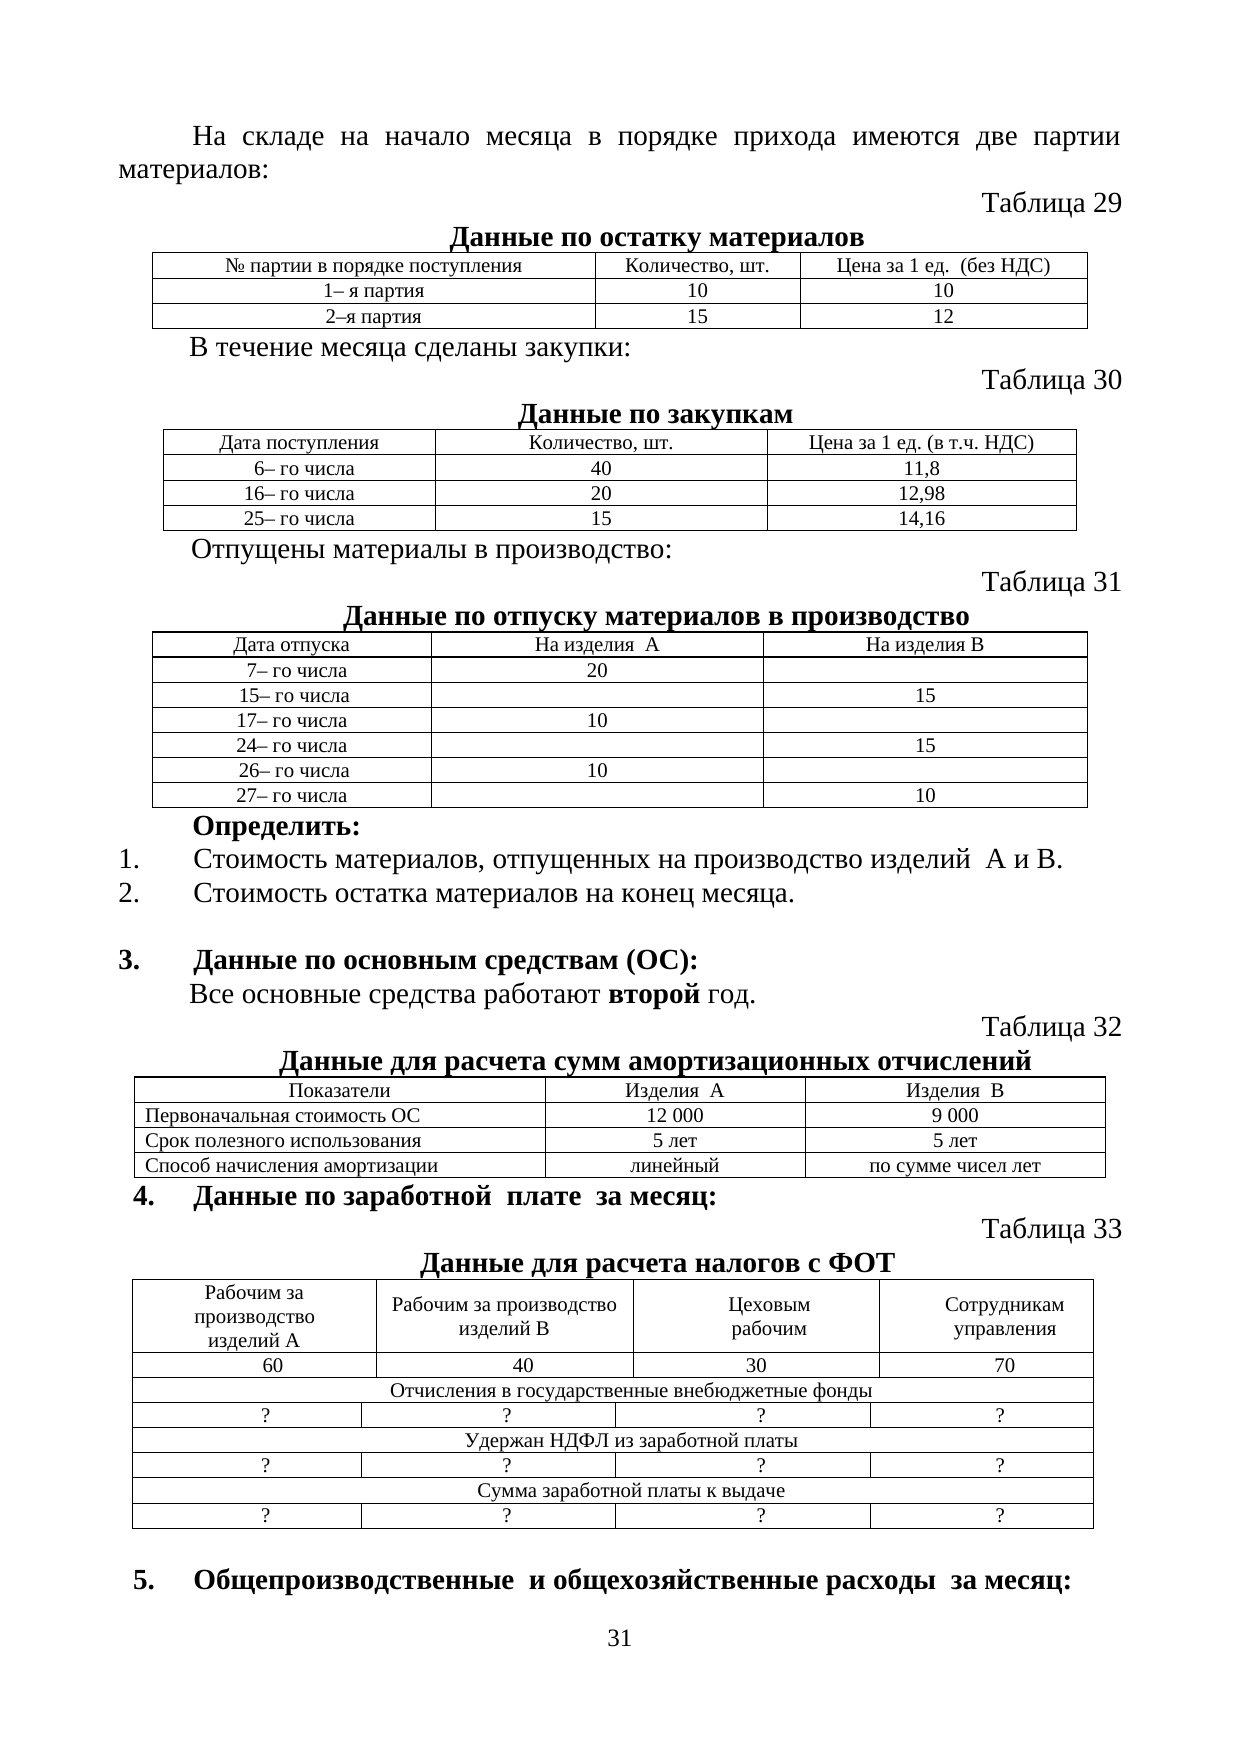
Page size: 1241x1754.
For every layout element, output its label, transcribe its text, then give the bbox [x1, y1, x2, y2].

table_cell 10 [432, 758, 763, 782]
table_cell ? [616, 1504, 870, 1527]
table_cell 10 [432, 708, 763, 732]
text Таблица 30 [118, 362, 1122, 396]
table_cell 5 лет [806, 1128, 1105, 1152]
text Таблица 32 [156, 1009, 1122, 1043]
list Данные по заработной плате за месяц: [133, 1178, 1122, 1211]
table_header На изделия А [432, 633, 763, 656]
table_cell 6– го числа [164, 455, 435, 479]
table_cell Отчисления в государственные внебюджетные фонды [133, 1378, 1093, 1402]
table_cell [764, 658, 1087, 682]
table_cell 9 000 [806, 1103, 1105, 1127]
table_cell 15 [436, 506, 767, 530]
text Данные по закупкам [118, 396, 1122, 429]
table_cell 40 [436, 455, 767, 479]
table_cell [432, 783, 763, 807]
table_header № партии в порядке поступления [153, 253, 595, 277]
table_cell ? [133, 1504, 361, 1527]
text Данные по отпуску материалов в производство [191, 598, 1122, 631]
table_header На изделия В [764, 633, 1087, 656]
list Общепроизводственные и общехозяйственные расходы за месяц: [133, 1562, 1122, 1596]
table_cell 12 [801, 304, 1087, 328]
table_cell 1– я партия [153, 279, 595, 302]
table_cell ? [871, 1403, 1093, 1427]
list Данные по основным средствам (ОС): [118, 942, 1122, 976]
table_header Показатели [135, 1078, 545, 1102]
table_cell 25– го числа [164, 506, 435, 530]
table_cell 70 [880, 1353, 1093, 1377]
table_cell линейный [546, 1153, 805, 1177]
table_header Сотрудникам управления [880, 1280, 1093, 1352]
table_header Количество, шт. [436, 430, 767, 454]
table_header Цена за 1 ед. (без НДС) [801, 253, 1087, 277]
table_cell Сумма заработной платы к выдаче [133, 1478, 1093, 1502]
table_cell ? [871, 1504, 1093, 1527]
text Таблица 29 [118, 185, 1122, 219]
table_cell 12 000 [546, 1103, 805, 1127]
table_cell Способ начисления амортизации [135, 1153, 545, 1177]
table_cell 20 [432, 658, 763, 682]
table_cell 30 [634, 1353, 879, 1377]
table_cell 26– го числа [153, 758, 431, 782]
table_cell 60 [133, 1353, 376, 1377]
table_cell [764, 758, 1087, 782]
table_cell 40 [377, 1353, 633, 1377]
table_cell ? [133, 1453, 361, 1477]
table_cell 15– го числа [153, 683, 431, 707]
table_cell ? [871, 1453, 1093, 1477]
table_cell ? [133, 1403, 361, 1427]
table_cell 20 [436, 481, 767, 504]
table_cell ? [362, 1453, 615, 1477]
table_cell [432, 683, 763, 707]
table_cell 16– го числа [164, 481, 435, 504]
table_cell ? [616, 1403, 870, 1427]
table_cell [764, 708, 1087, 732]
table_header Дата отпуска [153, 633, 431, 656]
table_header Изделия А [546, 1078, 805, 1102]
table_cell по сумме чисел лет [806, 1153, 1105, 1177]
table_header Цеховым рабочим [634, 1280, 879, 1352]
text Отпущены материалы в производство: [191, 531, 1122, 564]
table_cell [432, 733, 763, 757]
table_cell 27– го числа [153, 783, 431, 807]
table_cell 7– го числа [153, 658, 431, 682]
text На складе на начало месяца в порядке прихода имеются две партии материалов: [118, 118, 1122, 185]
table_cell 11,8 [768, 455, 1076, 479]
table_cell 14,16 [768, 506, 1076, 530]
table_cell 15 [596, 304, 800, 328]
table_cell ? [362, 1504, 615, 1527]
text В течение месяца сделаны закупки: [118, 329, 1122, 362]
table_cell 15 [764, 683, 1087, 707]
table_header Дата поступления [164, 430, 435, 454]
table_cell ? [362, 1403, 615, 1427]
table_cell 10 [764, 783, 1087, 807]
table_cell ? [616, 1453, 870, 1477]
table_cell 12,98 [768, 481, 1076, 504]
table_header Рабочим за производство изделий В [377, 1280, 633, 1352]
text Таблица 31 [191, 564, 1122, 598]
table_cell 10 [596, 279, 800, 302]
table_cell 17– го числа [153, 708, 431, 732]
table_header Количество, шт. [596, 253, 800, 277]
table_cell 5 лет [546, 1128, 805, 1152]
text Данные по остатку материалов [118, 219, 1122, 252]
table_header Цена за 1 ед. (в т.ч. НДС) [768, 430, 1076, 454]
text Данные для расчета сумм амортизационных отчислений [156, 1043, 1122, 1076]
text Все основные средства работают второй год. [156, 976, 1122, 1009]
table_cell 10 [801, 279, 1087, 302]
table_cell Удержан НДФЛ из заработной платы [133, 1428, 1093, 1452]
table_header Изделия В [806, 1078, 1105, 1102]
table_cell 2–я партия [153, 304, 595, 328]
text Таблица 33 [193, 1211, 1122, 1245]
table_cell 24– го числа [153, 733, 431, 757]
text Определить: [156, 808, 1122, 842]
table_cell 15 [764, 733, 1087, 757]
text Данные для расчета налогов с ФОТ [193, 1245, 1122, 1278]
table_cell Первоначальная стоимость ОС [135, 1103, 545, 1127]
list Стоимость остатка материалов на конец месяца. [118, 875, 1122, 909]
table_cell Срок полезного использования [135, 1128, 545, 1152]
list Стоимость материалов, отпущенных на производство изделий А и В. [118, 842, 1122, 875]
table_header Рабочим за производство изделий А [133, 1280, 376, 1352]
